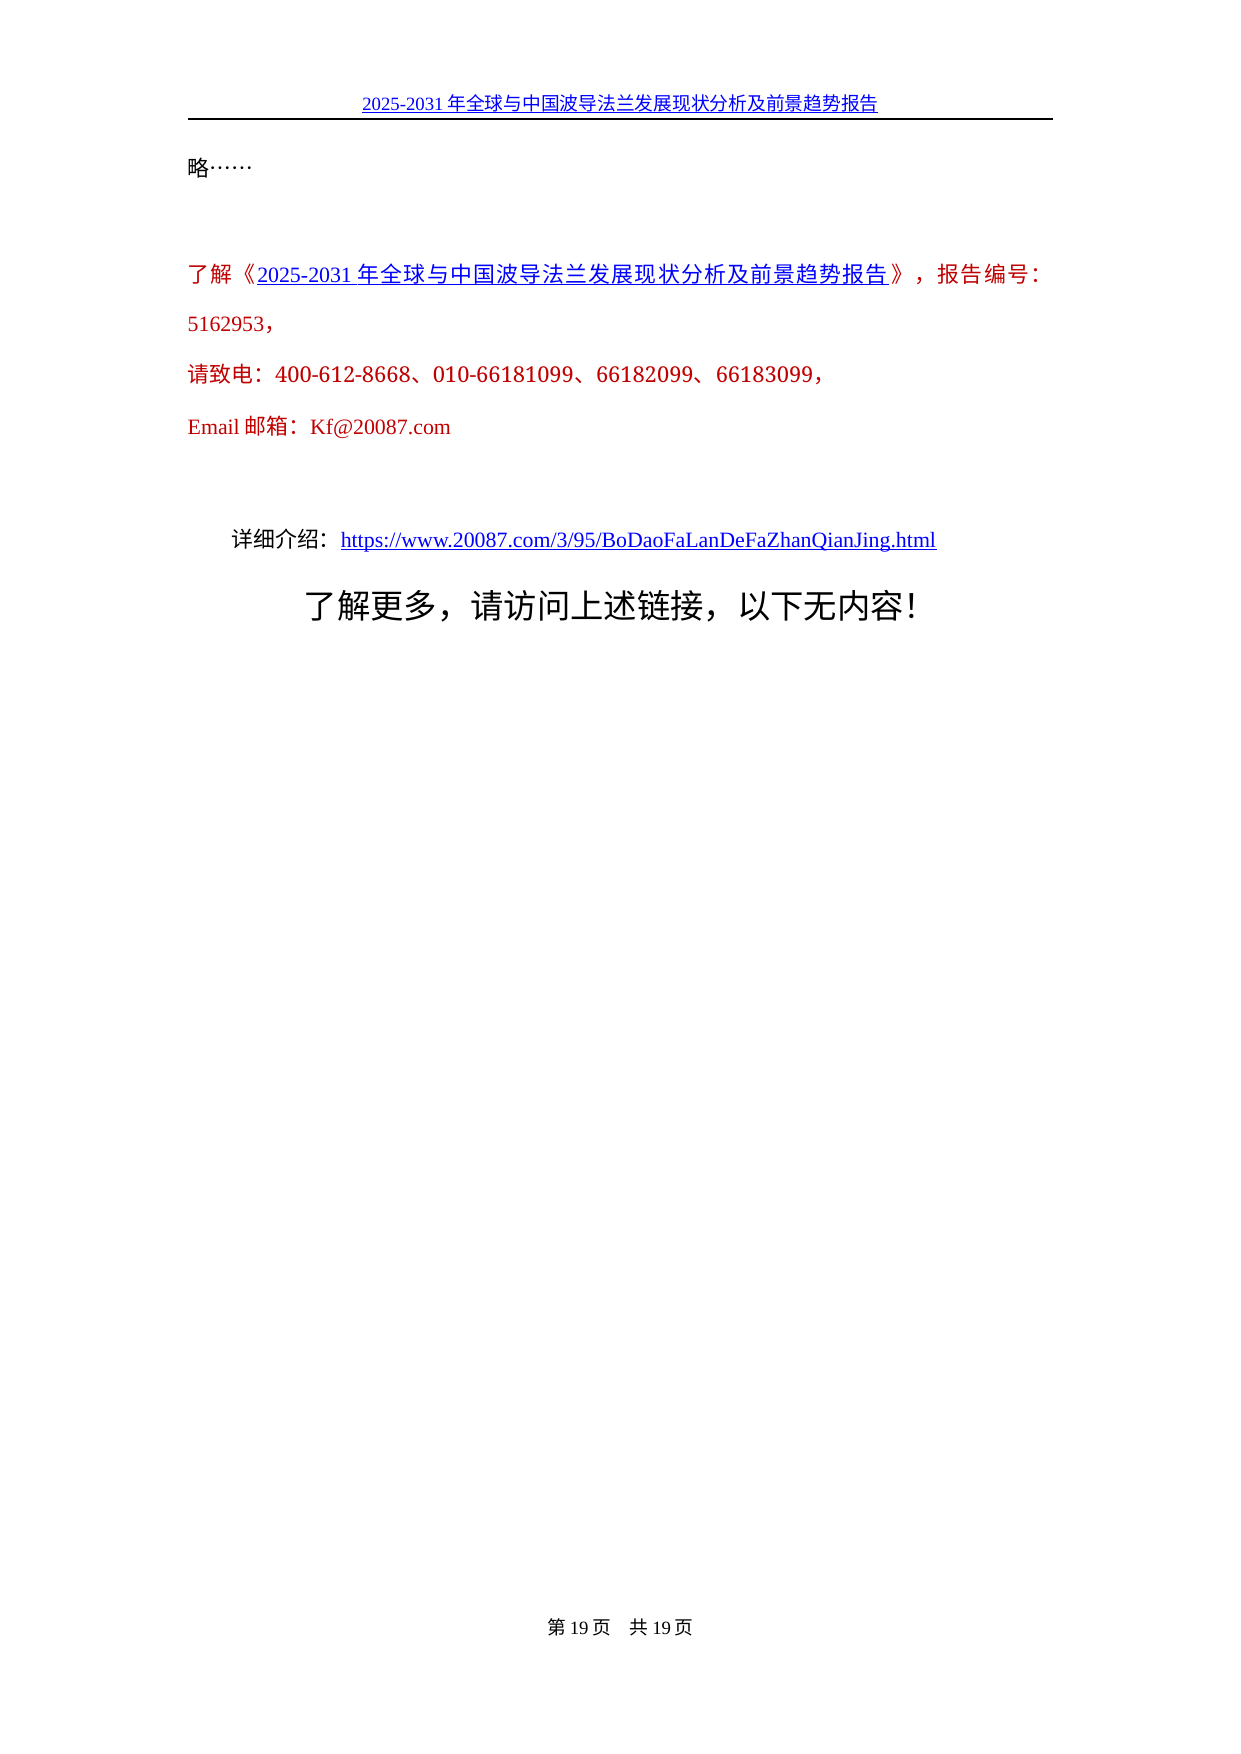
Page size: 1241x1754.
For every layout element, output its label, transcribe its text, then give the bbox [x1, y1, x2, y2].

text Email邮箱：Kf@20087.com [187, 408, 1053, 441]
text 请致电：400-612-8668、010-66181099、66182099、66183099， [187, 357, 1053, 389]
text 了解《2025-2031年全球与中国波导法兰发展现状分析及前景趋势报告》，报告编号：5162953， [187, 257, 1053, 338]
title 了解更多，请访问上述链接，以下无内容！ [187, 571, 1053, 636]
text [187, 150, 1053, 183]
text 详细介绍：https://www.20087.com/3/95/BoDaoFaLanDeFaZhanQianJing.html [187, 521, 1053, 554]
